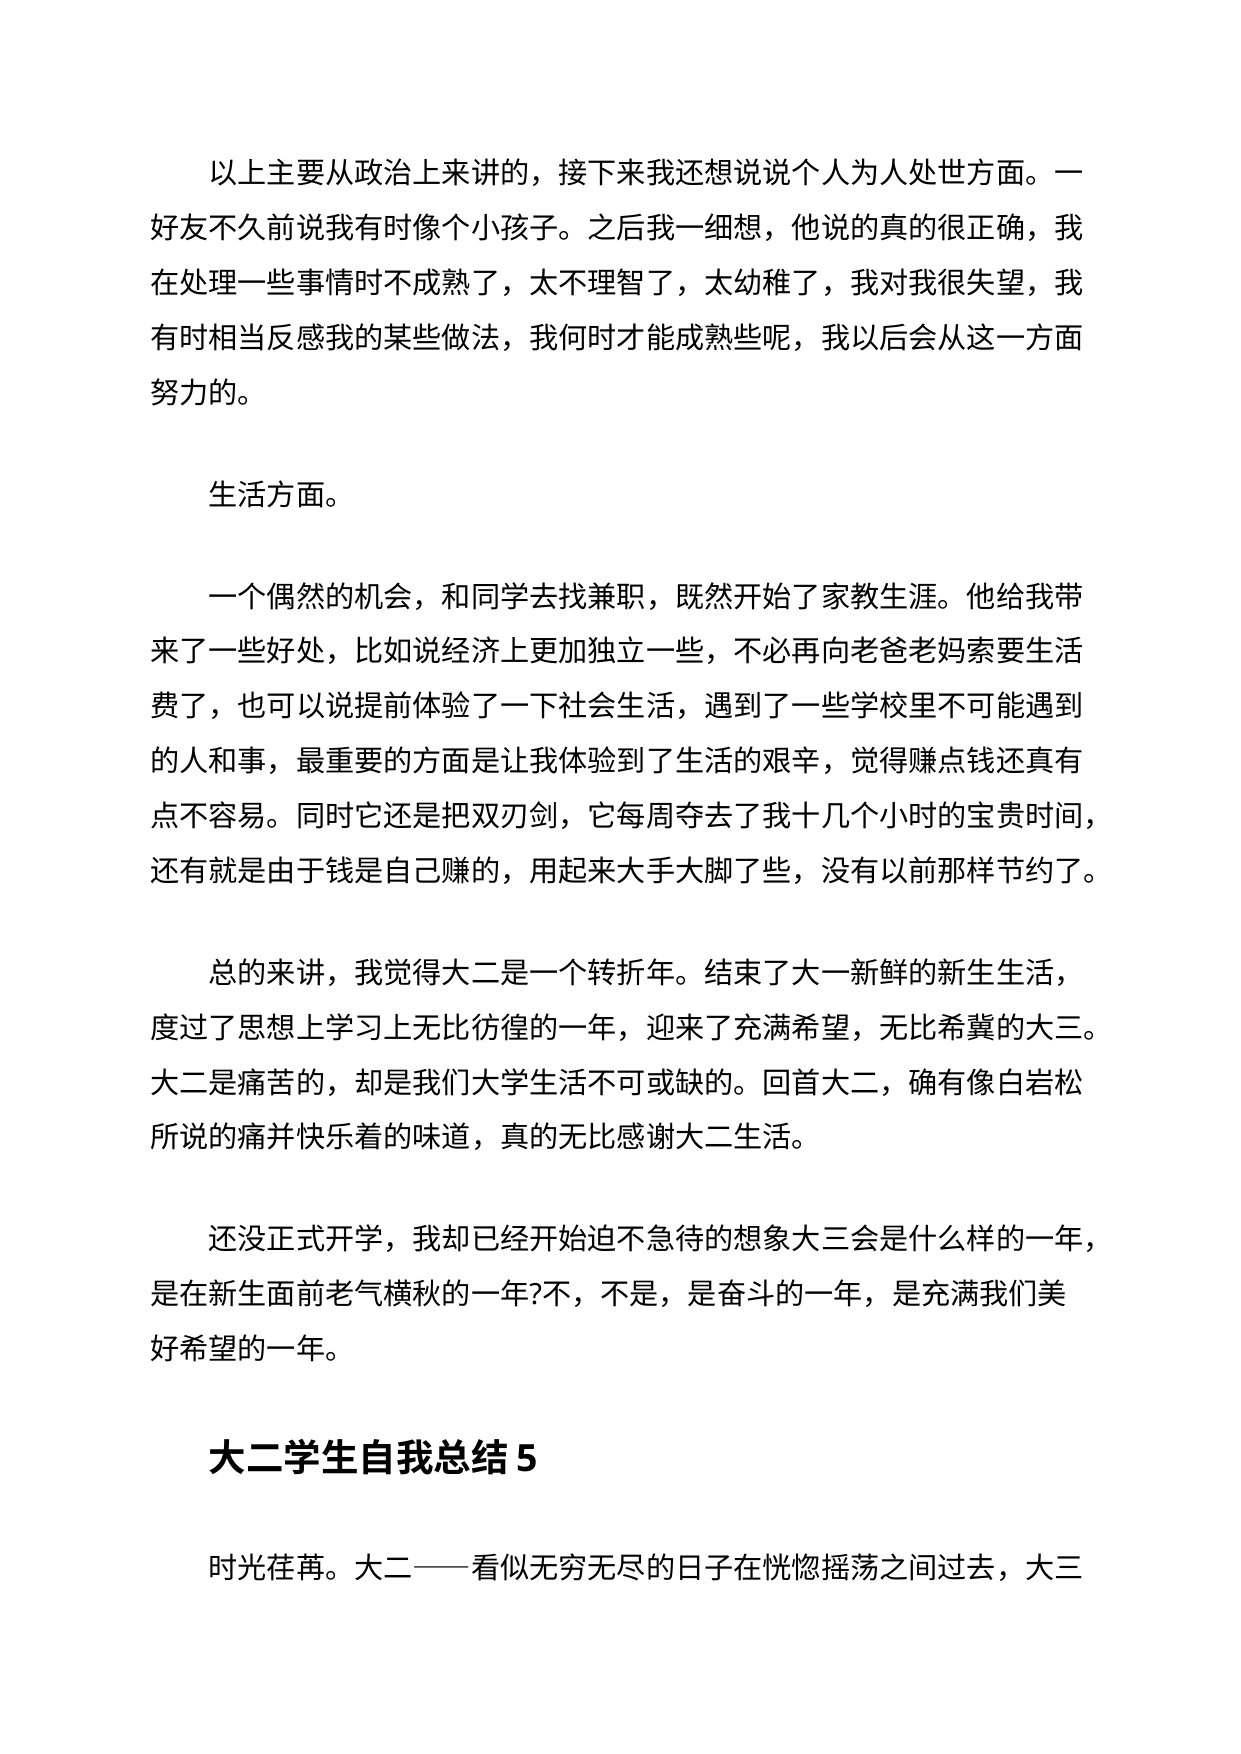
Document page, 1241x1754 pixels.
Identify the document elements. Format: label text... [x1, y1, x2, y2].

text 大二学生自我总结5 [150, 1427, 1090, 1482]
text 生活方面。 [150, 471, 1090, 514]
text 还没正式开学，我却已经开始迫不急待的想象大三会是什么样的一年，是在新生面前老气横秋的一年?不，不是，是奋斗的一年，是充满我们美好希望的一年。 [150, 1216, 1090, 1368]
text 以上主要从政治上来讲的，接下来我还想说说个人为人处世方面。一好友不久前说我有时像个小孩子。之后我一细想，他说的真的很正确，我在处理一些事情时不成熟了，太不理智了，太幼稚了，我对我很失望，我有时相当反感我的某些做法，我何时才能成熟些呢，我以后会从这一方面努力的。 [150, 150, 1090, 412]
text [150, 1545, 1090, 1587]
text 一个偶然的机会，和同学去找兼职，既然开始了家教生涯。他给我带来了一些好处，比如说经济上更加独立一些，不必再向老爸老妈索要生活费了，也可以说提前体验了一下社会生活，遇到了一些学校里不可能遇到的人和事，最重要的方面是让我体验到了生活的艰辛，觉得赚点钱还真有点不容易。同时它还是把双刃剑，它每周夺去了我十几个小时的宝贵时间，还有就是由于钱是自己赚的，用起来大手大脚了些，没有以前那样节约了。 [150, 573, 1090, 890]
text 总的来讲，我觉得大二是一个转折年。结束了大一新鲜的新生生活，度过了思想上学习上无比彷徨的一年，迎来了充满希望，无比希冀的大三。大二是痛苦的，却是我们大学生活不可或缺的。回首大二，确有像白岩松所说的痛并快乐着的味道，真的无比感谢大二生活。 [150, 949, 1090, 1156]
